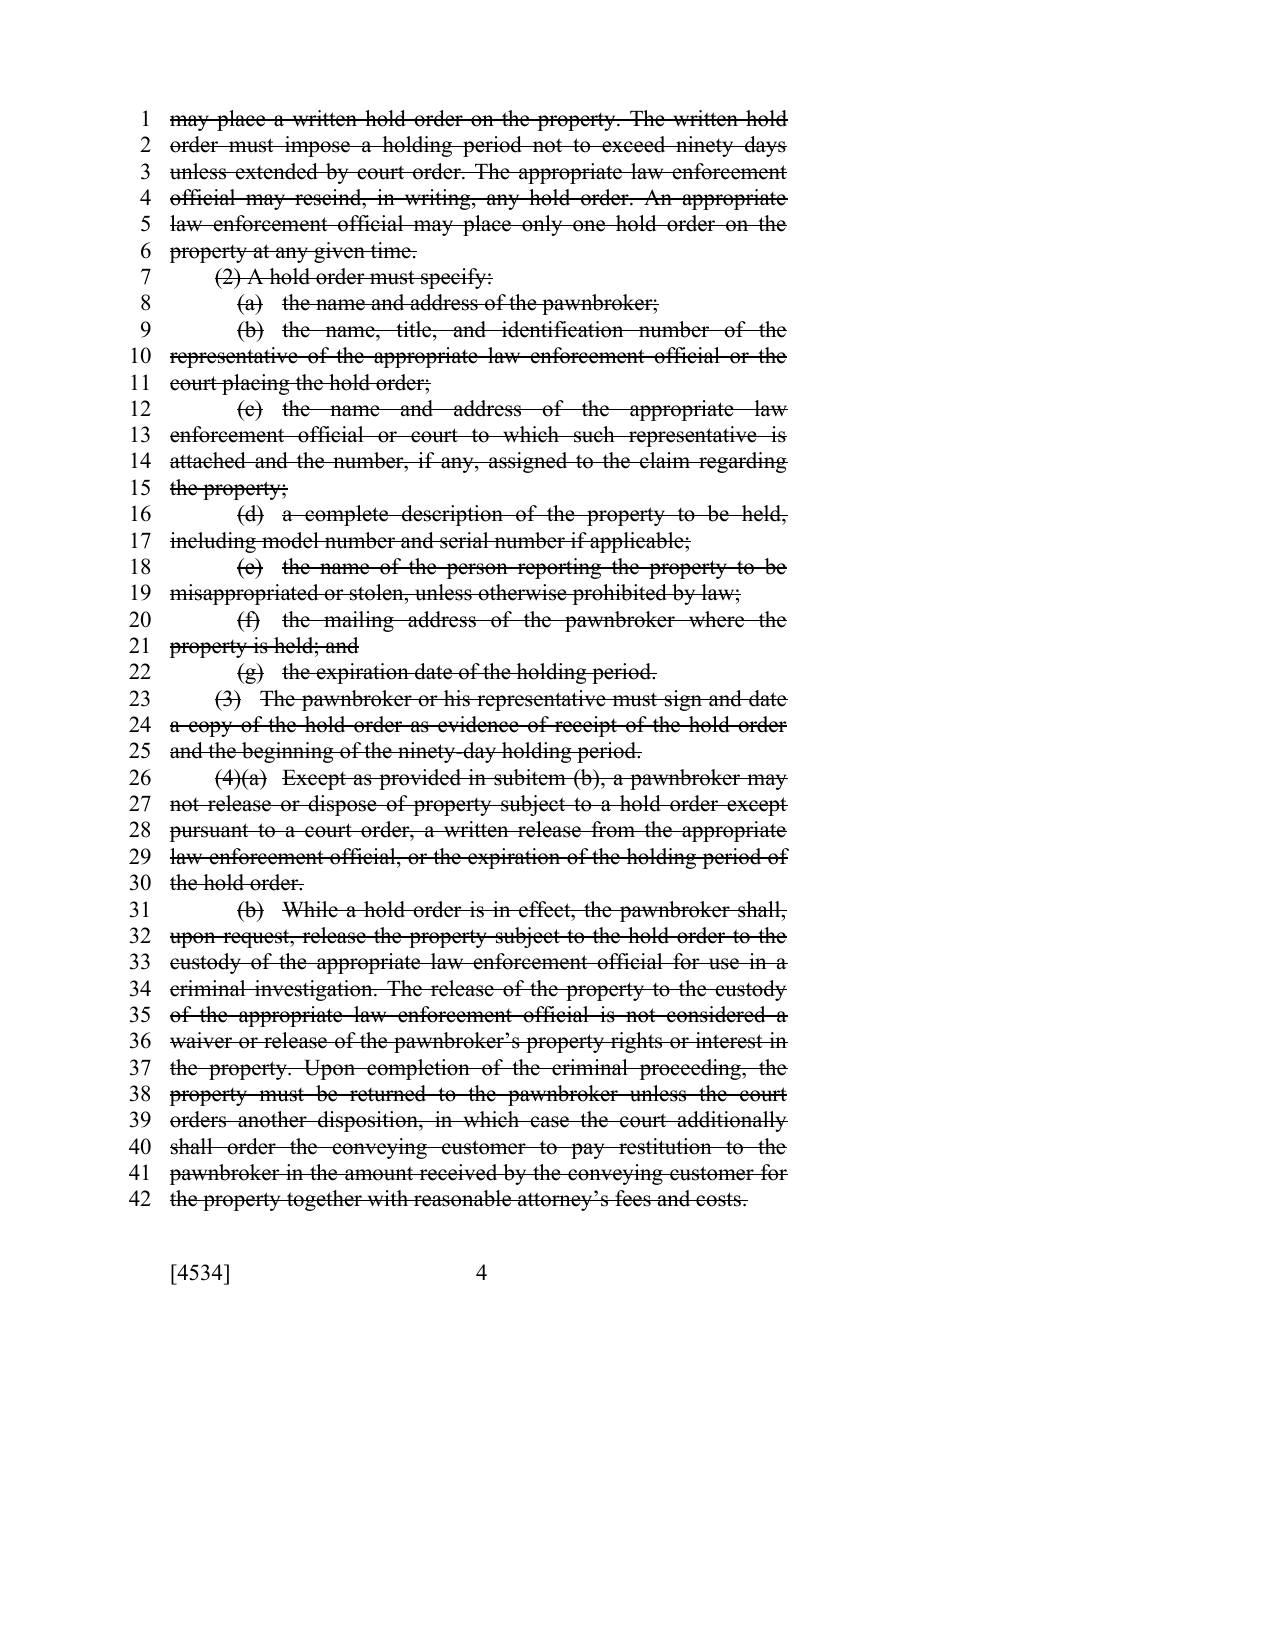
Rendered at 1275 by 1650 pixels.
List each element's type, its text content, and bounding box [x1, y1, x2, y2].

text (4)(a) Except as provided in subitem (b), a pawnbroker may not release or dispose of property subject to a hold order except pursuant to a court order, a written release from the appropriate law enforcement official, or the expiration of the holding period of the hold order. [169, 858, 787, 896]
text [169, 120, 787, 146]
text (g) the expiration date of the holding period. [169, 658, 787, 685]
text (2) A hold order must specify: [169, 263, 787, 289]
text (c) the name and address of the appropriate law enforcement official or court to which such representative is attached and the number, if any, assigned to the claim regarding the property; [169, 463, 787, 500]
text (c) the name and address of the appropriate law enforcement official or court to which such representative is attached and the number, if any, assigned to the claim regarding the property; [169, 437, 787, 462]
text (4)(a) Except as provided in subitem (b), a pawnbroker may not release or dispose of property subject to a hold order except pursuant to a court order, a written release from the appropriate law enforcement official, or the expiration of the holding period of the hold order. [169, 764, 787, 805]
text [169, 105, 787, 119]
text (f) the mailing address of the pawnbroker where the property is held; and [169, 606, 787, 658]
text (b) the name, title, and identification number of the representative of the appropriate law enforcement official or the court placing the hold order; [169, 357, 787, 395]
text (3) The pawnbroker or his representative must sign and date a copy of the hold order as evidence of receipt of the hold order and the beginning of the ninety-day holding period. [169, 685, 787, 725]
text (e) the name of the person reporting the property to be misappropriated or stolen, unless otherwise prohibited by law; [169, 553, 787, 606]
text (a) the name and address of the pawnbroker; [169, 289, 787, 316]
text (c) the name and address of the appropriate law enforcement official or court to which such representative is attached and the number, if any, assigned to the claim regarding the property; [169, 395, 787, 436]
text (d) a complete description of the property to be held, including model number and serial number if applicable; [169, 500, 787, 553]
text (b) the name, title, and identification number of the representative of the appropriate law enforcement official or the court placing the hold order; [169, 316, 787, 356]
text (3) The pawnbroker or his representative must sign and date a copy of the hold order as evidence of receipt of the hold order and the beginning of the ninety-day holding period. [169, 726, 787, 764]
